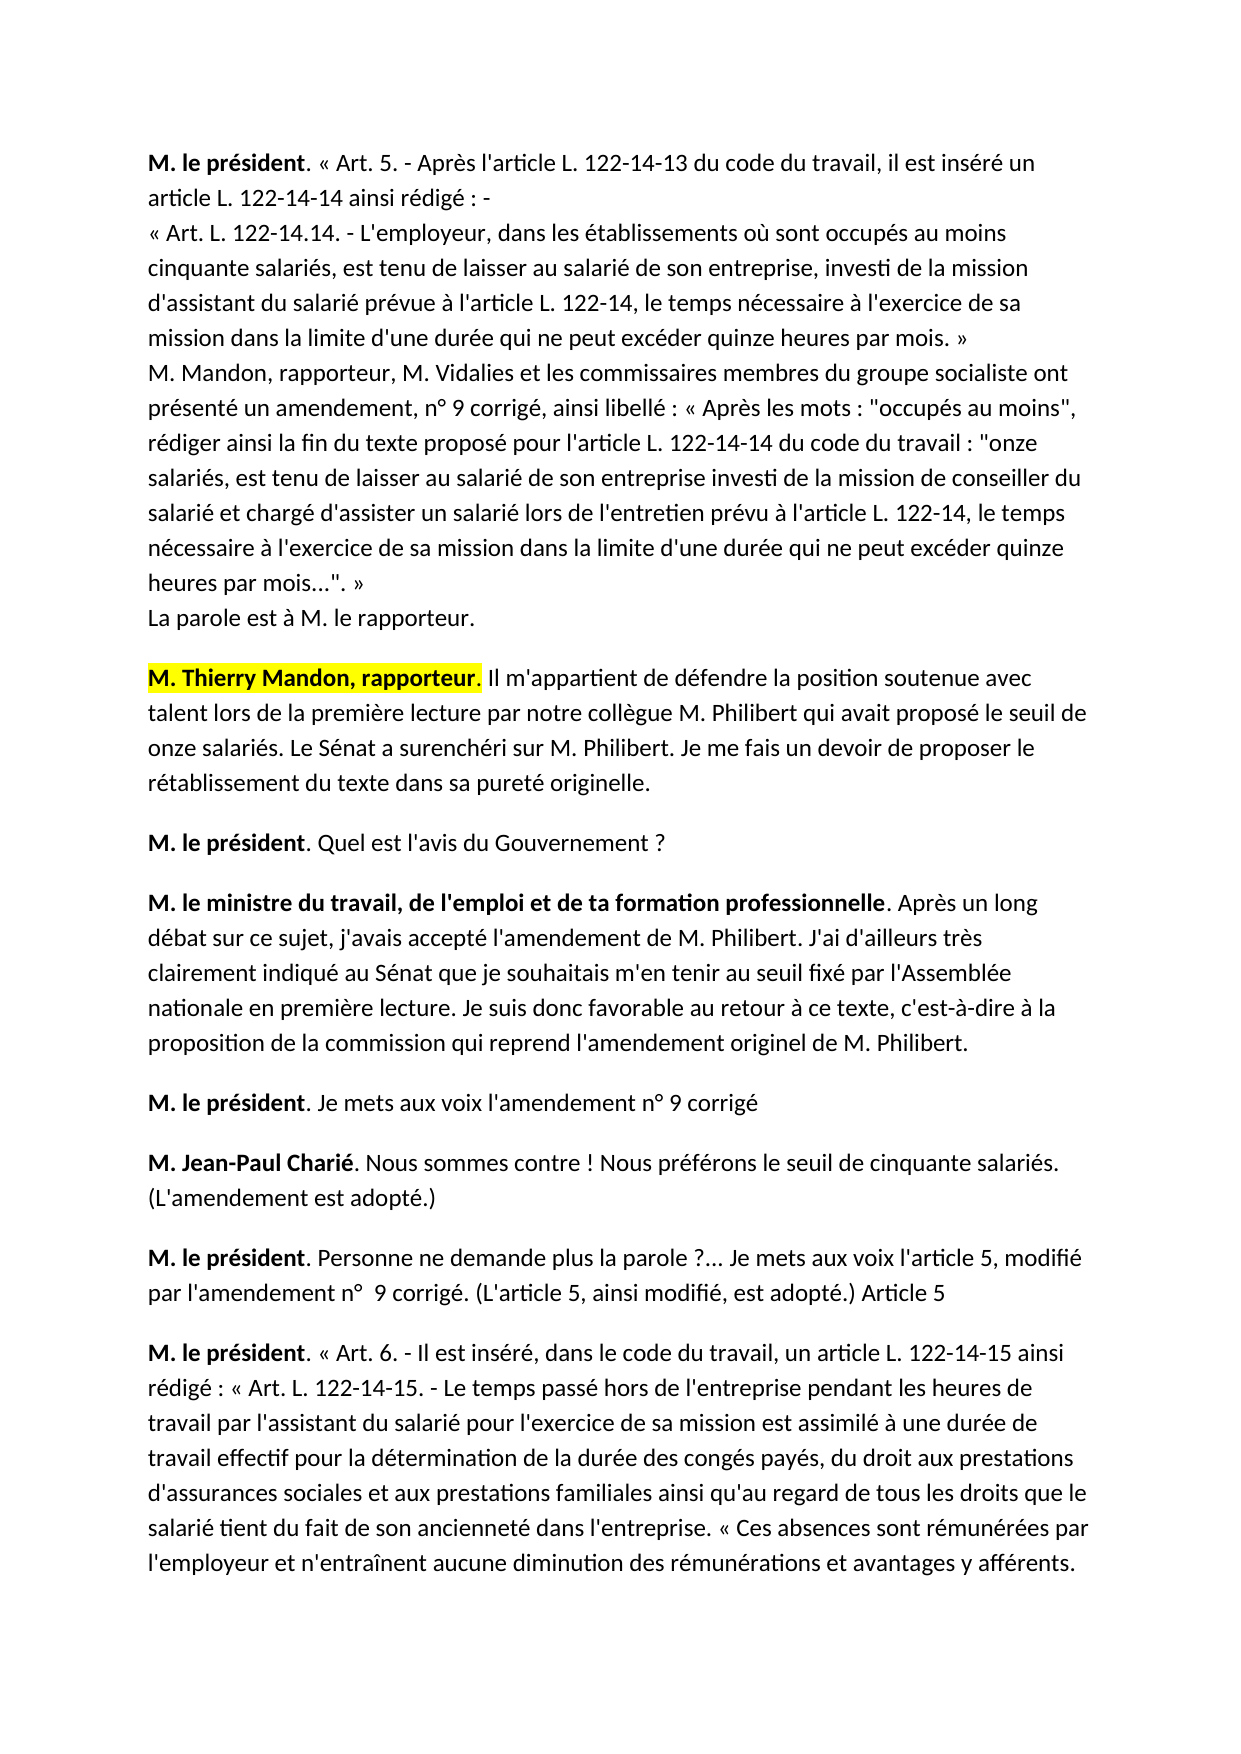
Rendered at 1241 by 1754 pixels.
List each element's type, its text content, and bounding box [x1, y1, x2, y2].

text M. Jean-Paul Charié. Nous sommes contre ! Nous préférons le seuil de cinquante salariés. (L'amendement est adopté.) [148, 1148, 1093, 1213]
text M. le président. Je mets aux voix l'amendement n° 9 corrigé [148, 1088, 1093, 1118]
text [148, 1338, 1093, 1578]
text M. le président. Quel est l'avis du Gouvernement ? [148, 828, 1093, 858]
text M. le ministre du travail, de l'emploi et de ta formation professionnelle. Après un long débat sur ce sujet, j'avais accepté l'amendement de M. Philibert. J'ai d'ailleurs très clairement indiqué au Sénat que je souhaitais m'en tenir au seuil fixé par l'Assemblée nationale en première lecture. Je suis donc favorable au retour à ce texte, c'est-à-dire à la proposition de la commission qui reprend l'amendement originel de M. Philibert. [148, 888, 1093, 1058]
text M. le président. Personne ne demande plus la parole ?... Je mets aux voix l'article 5, modifié par l'amendement n° 9 corrigé. (L'article 5, ainsi modifié, est adopté.) Article 5 [148, 1243, 1093, 1308]
text M. Thierry Mandon, rapporteur. Il m'appartient de défendre la position soutenue avec talent lors de la première lecture par notre collègue M. Philibert qui avait proposé le seuil de onze salariés. Le Sénat a surenchéri sur M. Philibert. Je me fais un devoir de proposer le rétablissement du texte dans sa pureté originelle. [148, 663, 1093, 798]
text M. le président. « Art. 5. - Après l'article L. 122-14-13 du code du travail, il est inséré un article L. 122-14-14 ainsi rédigé : - « Art. L. 122-14.14. - L'employeur, dans les établissements où sont occupés au moins cinquante salariés, est tenu de laisser au salarié de son entreprise, investi de la mission d'assistant du salarié prévue à l'article L. 122-14, le temps nécessaire à l'exercice de sa mission dans la limite d'une durée qui ne peut excéder quinze heures par mois. » M. Mandon, rapporteur, M. Vidalies et les commissaires membres du groupe socialiste ont présenté un amendement, n° 9 corrigé, ainsi libellé : « Après les mots : "occupés au moins", rédiger ainsi la fin du texte proposé pour l'article L. 122-14-14 du code du travail : "onze salariés, est tenu de laisser au salarié de son entreprise investi de la mission de conseiller du salarié et chargé d'assister un salarié lors de l'entretien prévu à l'article L. 122-14, le temps nécessaire à l'exercice de sa mission dans la limite d'une durée qui ne peut excéder quinze heures par mois...". » La parole est à M. le rapporteur. [148, 148, 1093, 633]
